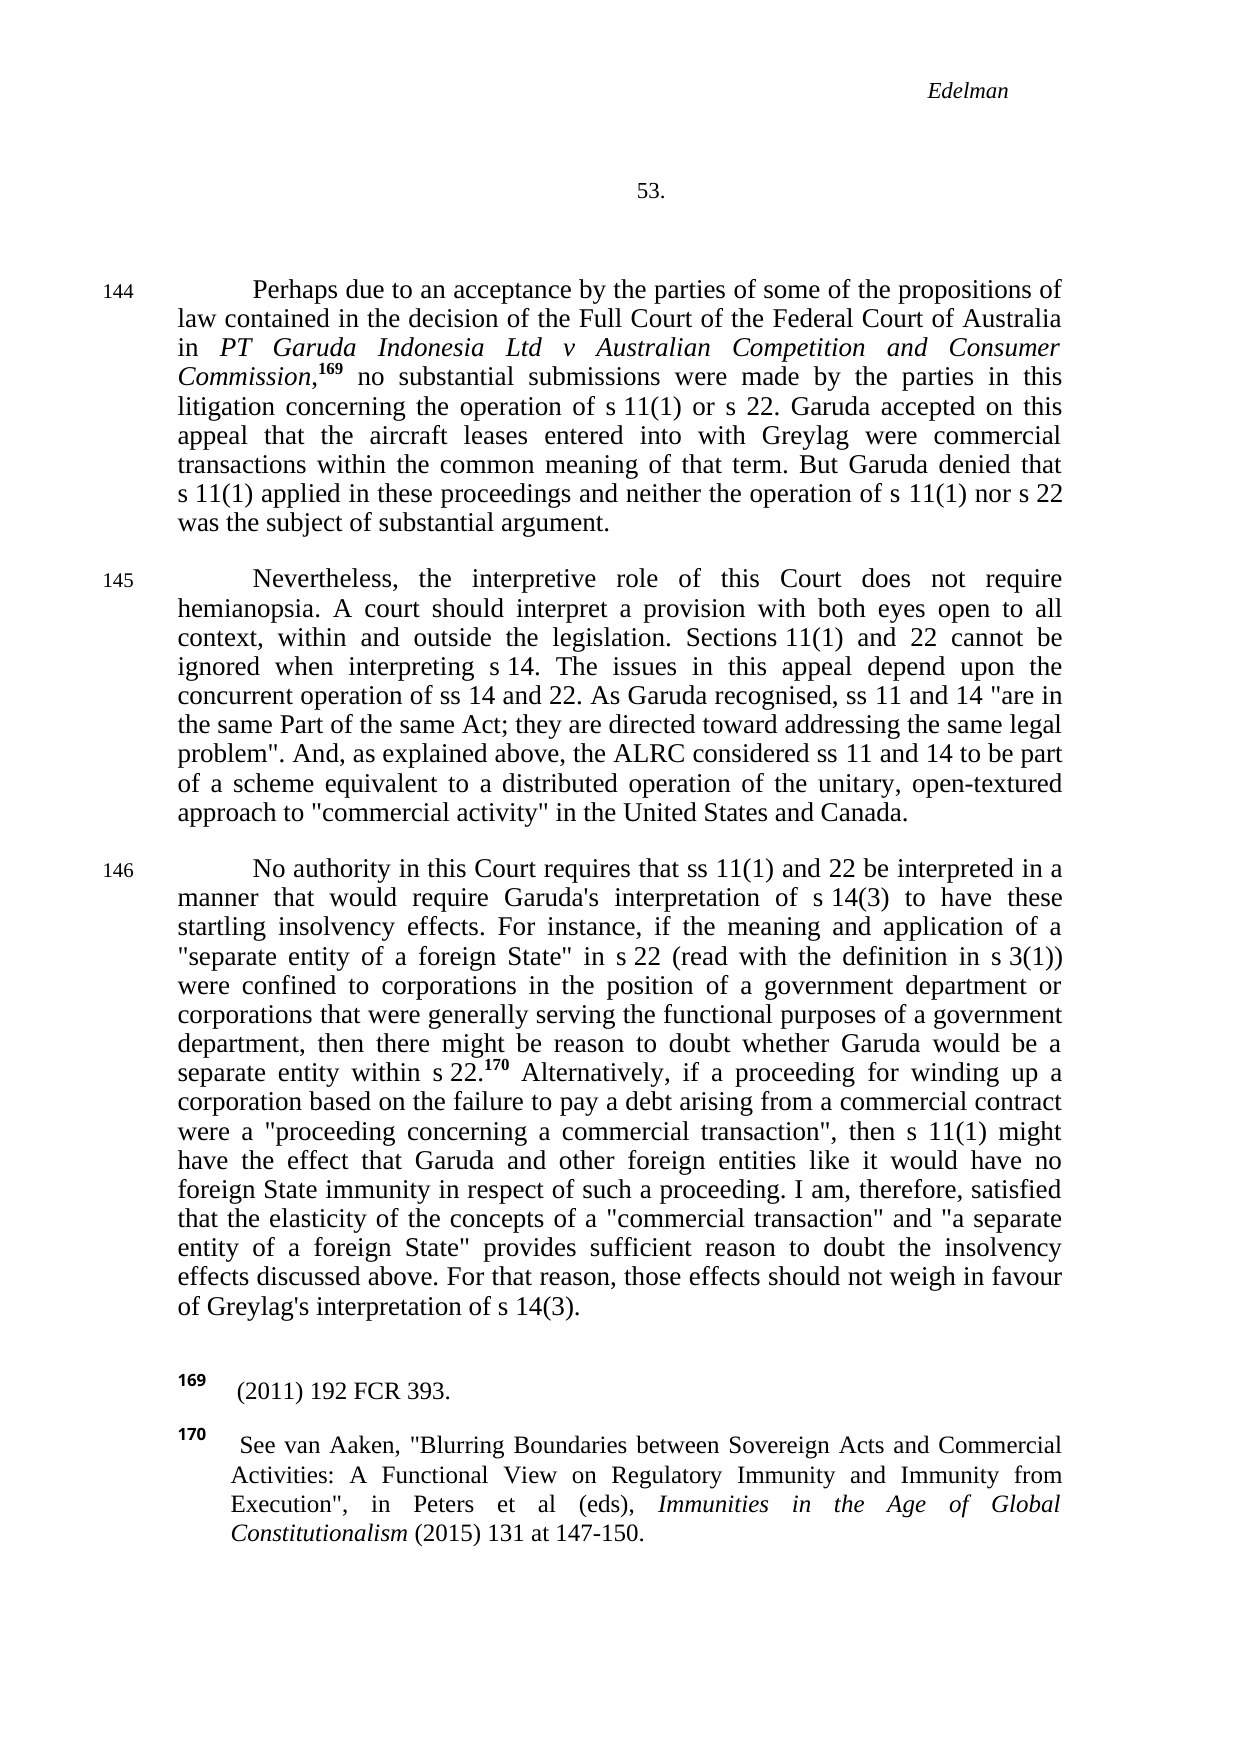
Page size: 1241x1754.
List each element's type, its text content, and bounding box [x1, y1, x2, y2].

list Perhaps due to an acceptance by the parties of some of the propositions of law contained in the decision of the Full Court of the Federal Court of Australia in PT Garuda Indonesia Ltd v Australian Competition and Consumer Commission, no substantial submissions were made by the parties in this litigation concerning the operation of s 11(1) or s 22. Garuda accepted on this appeal that the aircraft leases entered into with Greylag were commercial transactions within the common meaning of that term. But Garuda denied that s 11(1) applied in these proceedings and neither the operation of s 11(1) nor s 22 was the subject of substantial argument. [102, 275, 1063, 537]
list No authority in this Court requires that ss 11(1) and 22 be interpreted in a manner that would require Garuda's interpretation of s 14(3) to have these startling insolvency effects. For instance, if the meaning and application of a "separate entity of a foreign State" in s 22 (read with the definition in s 3(1)) were confined to corporations in the position of a government department or corporations that were generally serving the functional purposes of a government department, then there might be reason to doubt whether Garuda would be a separate entity within s 22. Alternatively, if a proceeding for winding up a corporation based on the failure to pay a debt arising from a commercial contract were a "proceeding concerning a commercial transaction", then s 11(1) might have the effect that Garuda and other foreign entities like it would have no foreign State immunity in respect of such a proceeding. I am, therefore, satisfied that the elasticity of the concepts of a "commercial transaction" and "a separate entity of a foreign State" provides sufficient reason to doubt the insolvency effects discussed above. For that reason, those effects should not weigh in favour of Greylag's interpretation of s 14(3). [102, 854, 1063, 1321]
list Nevertheless, the interpretive role of this Court does not require hemianopsia. A court should interpret a provision with both eyes open to all context, within and outside the legislation. Sections 11(1) and 22 cannot be ignored when interpreting s 14. The issues in this appeal depend upon the concurrent operation of ss 14 and 22. As Garuda recognised, ss 11 and 14 "are in the same Part of the same Act; they are directed toward addressing the same legal problem". And, as explained above, the ALRC considered ss 11 and 14 to be part of a scheme equivalent to a distributed operation of the unitary, open-textured approach to "commercial activity" in the United States and Canada. [102, 564, 1063, 827]
